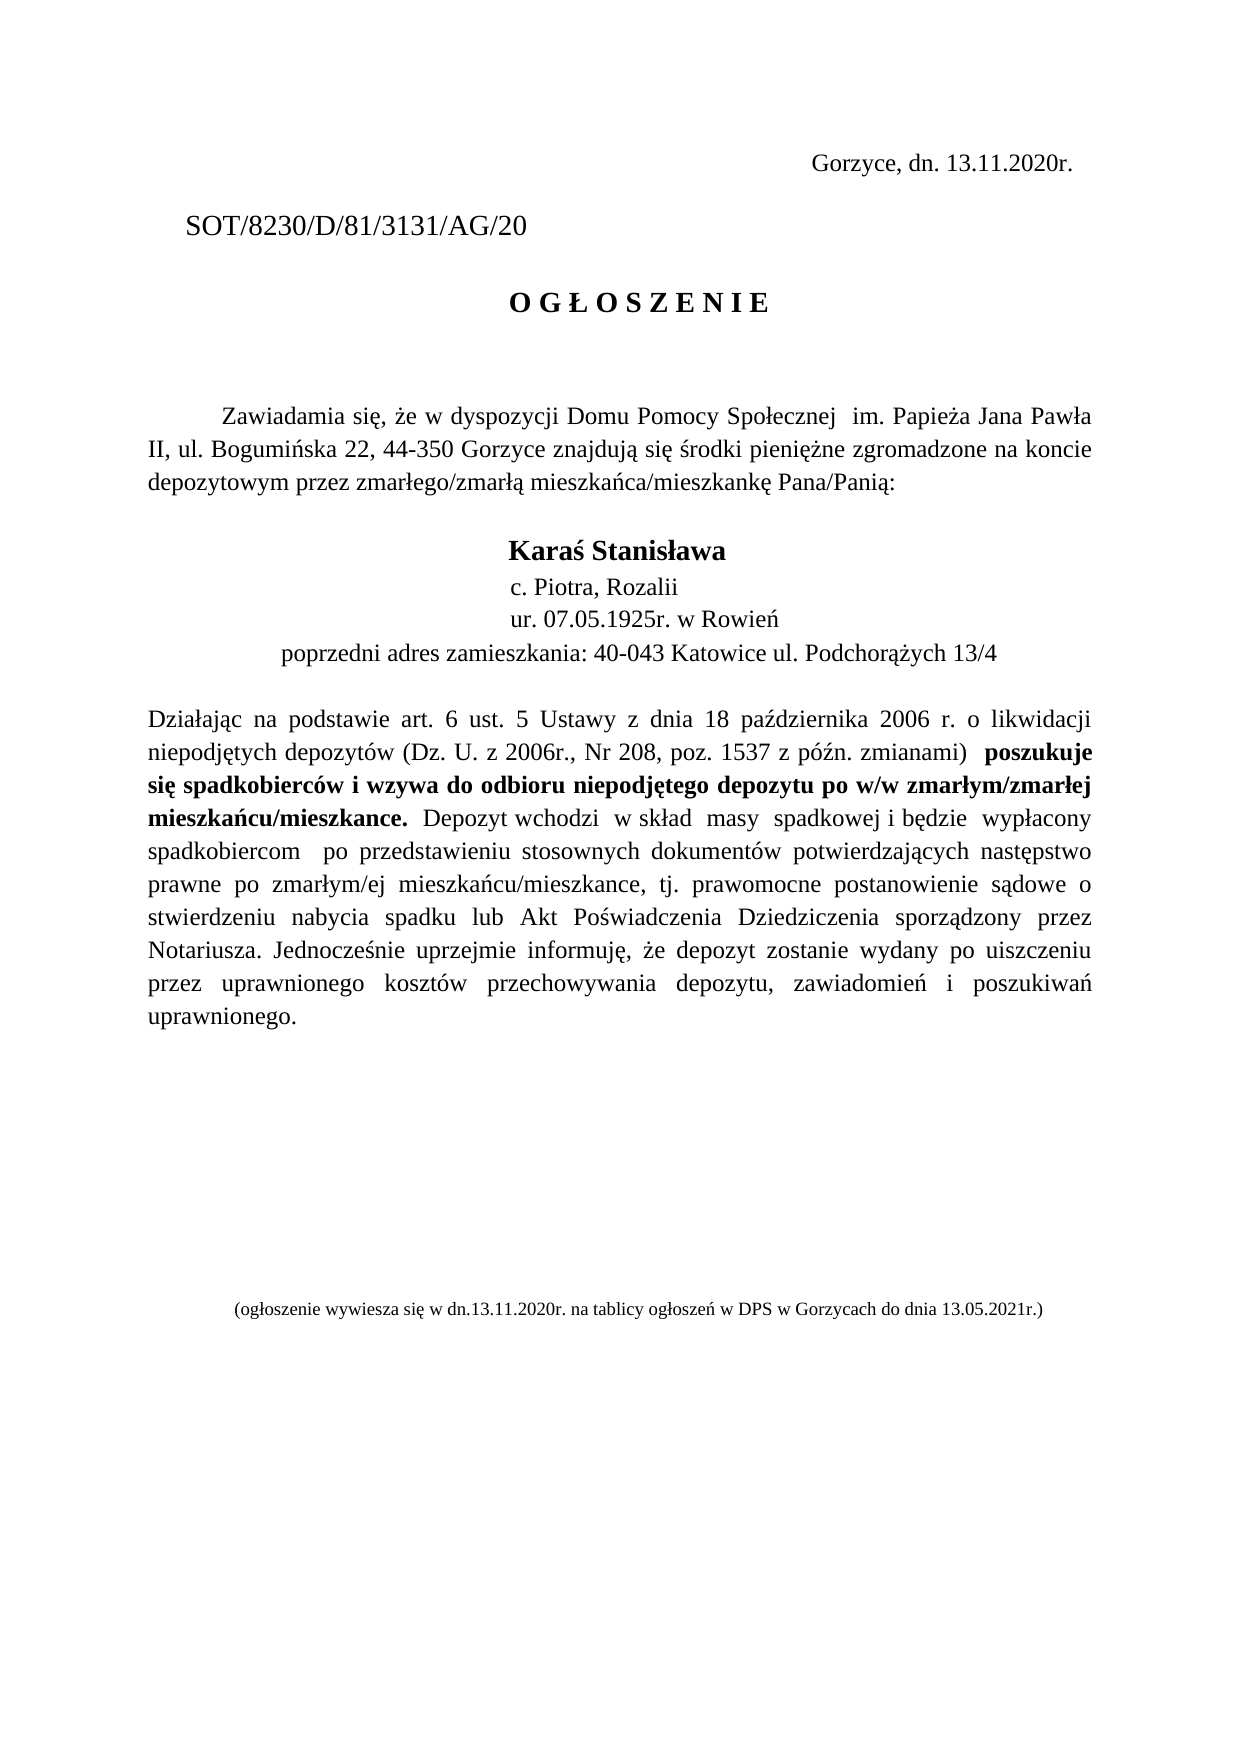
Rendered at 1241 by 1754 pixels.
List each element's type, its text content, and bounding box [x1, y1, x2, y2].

text SOT/8230/D/81/3131/AG/20 [185, 208, 1093, 242]
text Zawiadamia się, że w dyspozycji Domu Pomocy Społecznej im. Papieża Jana Pawła II, ul. Bogumińska 22, 44-350 Gorzyce znajdują się środki pieniężne zgromadzone na koncie depozytowym przez zmarłego/zmarłą mieszkańca/mieszkankę Pana/Panią: [148, 401, 1093, 496]
text (ogłoszenie wywiesza się w dn.13.11.2020r. na tablicy ogłoszeń w DPS w Gorzycach do dnia 13.05.2021r.) [185, 1298, 1093, 1319]
text Gorzyce, dn. 13.11.2020r. [148, 148, 1093, 176]
text Karaś Stanisława [185, 533, 1093, 567]
text Działając na podstawie art. 6 ust. 5 Ustawy z dnia 18 października 2006 r. o likwidacji niepodjętych depozytów (Dz. U. z 2006r., Nr 208, poz. 1537 z późn. zmianami) poszukuje się spadkobierców i wzywa do odbioru niepodjętego depozytu po w/w zmarłym/zmarłej mieszkańcu/mieszkance. Depozyt wchodzi w skład masy spadkowej i będzie wypłacony spadkobiercom po przedstawieniu stosownych dokumentów potwierdzających następstwo prawne po zmarłym/ej mieszkańcu/mieszkance, tj. prawomocne postanowienie sądowe o stwierdzeniu nabycia spadku lub Akt Poświadczenia Dziedziczenia sporządzony przez Notariusza. Jednocześnie uprzejmie informuję, że depozyt zostanie wydany po uiszczeniu przez uprawnionego kosztów przechowywania depozytu, zawiadomień i poszukiwań uprawnionego. [148, 704, 1093, 1029]
text O G Ł O S Z E N I E [185, 285, 1093, 319]
text c. Piotra, Rozalii [185, 572, 1093, 600]
text poprzedni adres zamieszkania: 40-043 Katowice ul. Podchorążych 13/4 [185, 638, 1093, 666]
text ur. 07.05.1925r. w Rowień [185, 604, 1093, 633]
